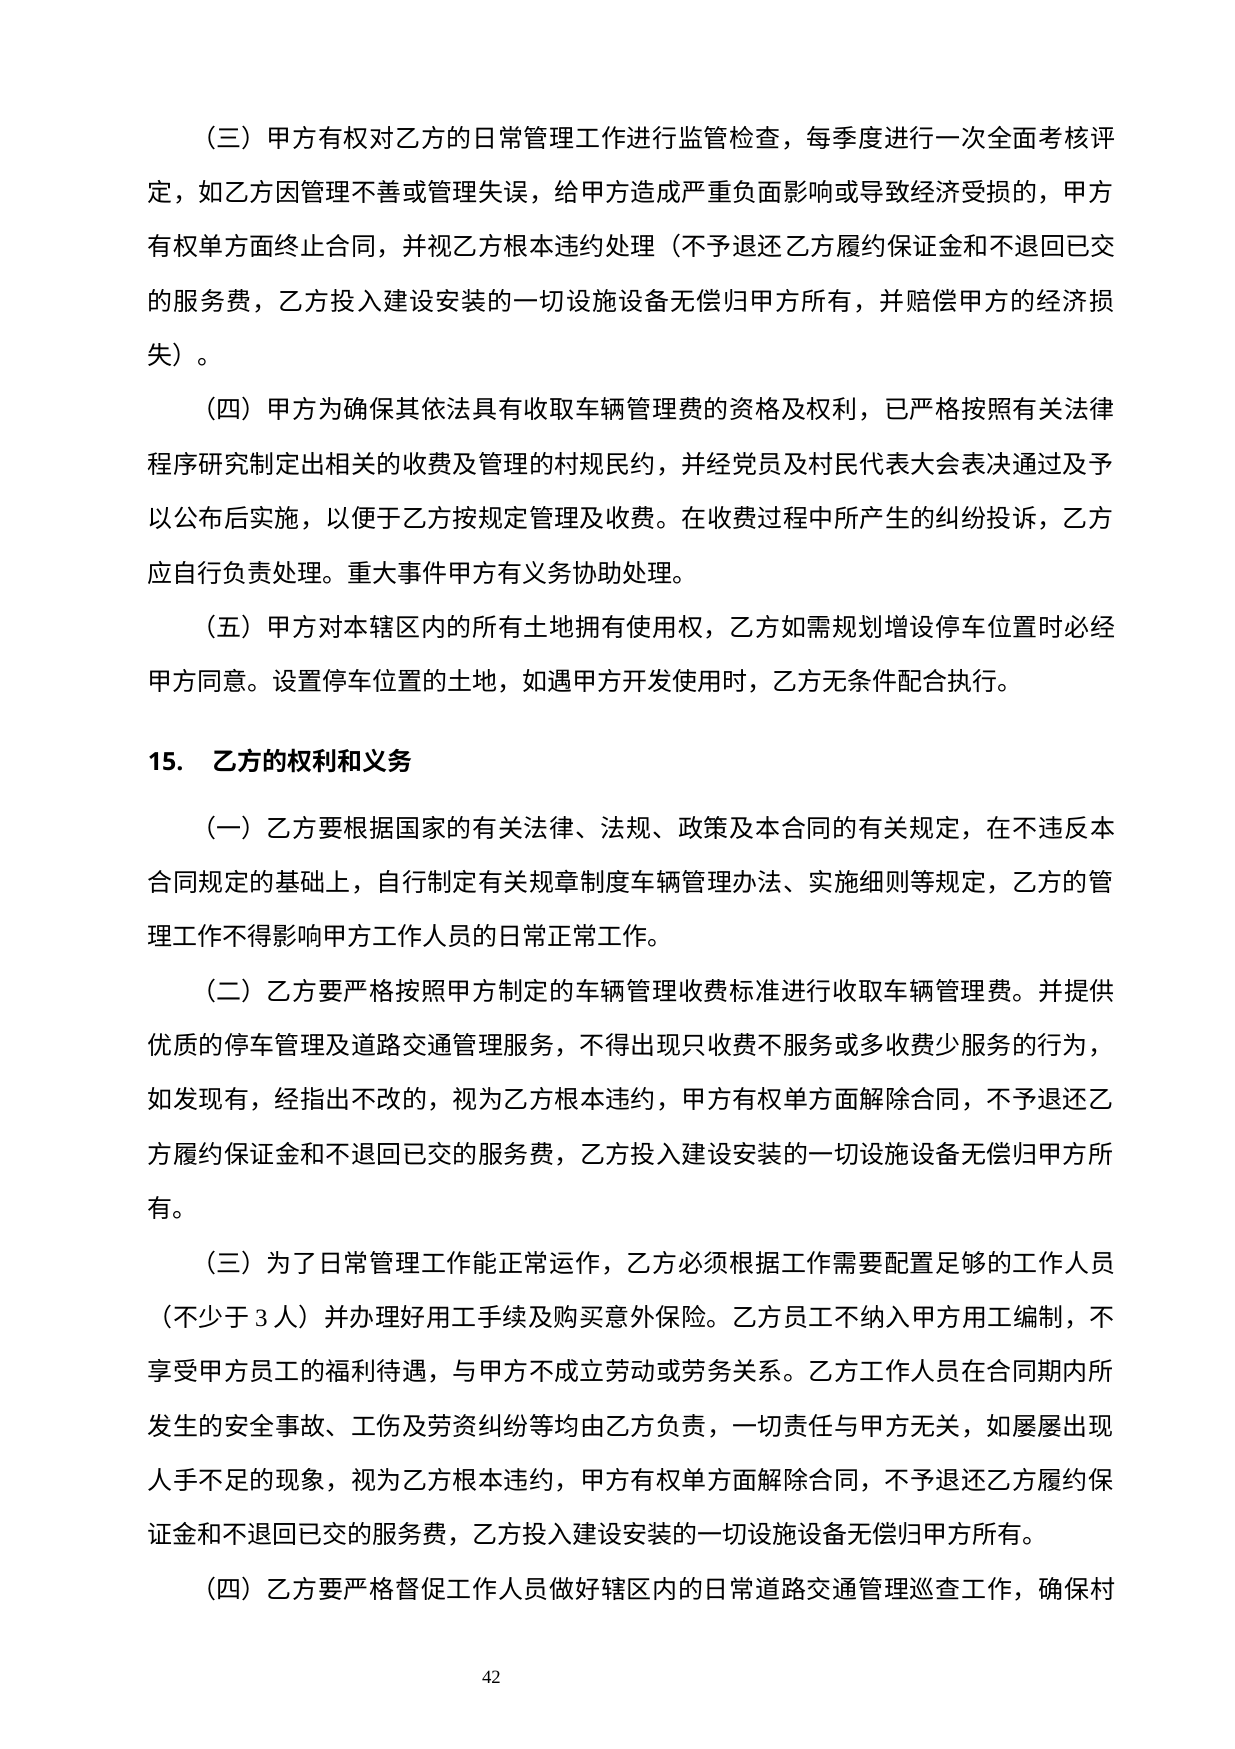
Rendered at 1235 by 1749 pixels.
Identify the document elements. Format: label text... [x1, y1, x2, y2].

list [148, 1569, 1116, 1606]
list 甲方有权对乙方的日常管理工作进行监管检查，每季度进行一次全面考核评定，如乙方因管理不善或管理失误，给甲方造成严重负面影响或导致经济受损的，甲方有权单方面终止合同，并视乙方根本违约处理（不予退还乙方履约保证金和不退回已交的服务费，乙方投入建设安装的一切设施设备无偿归甲方所有，并赔偿甲方的经济损失）。 [148, 118, 1116, 372]
list 乙方要根据国家的有关法律、法规、政策及本合同的有关规定，在不违反本合同规定的基础上，自行制定有关规章制度车辆管理办法、实施细则等规定，乙方的管理工作不得影响甲方工作人员的日常正常工作。 [148, 808, 1116, 953]
list 乙方的权利和义务 [148, 741, 1116, 777]
list 乙方要严格按照甲方制定的车辆管理收费标准进行收取车辆管理费。并提供优质的停车管理及道路交通管理服务，不得出现只收费不服务或多收费少服务的行为，如发现有，经指出不改的，视为乙方根本违约，甲方有权单方面解除合同，不予退还乙方履约保证金和不退回已交的服务费，乙方投入建设安装的一切设施设备无偿归甲方所有。 [148, 971, 1116, 1225]
list 甲方对本辖区内的所有土地拥有使用权，乙方如需规划增设停车位置时必经甲方同意。设置停车位置的土地，如遇甲方开发使用时，乙方无条件配合执行。 [148, 607, 1116, 698]
list 为了日常管理工作能正常运作，乙方必须根据工作需要配置足够的工作人员（不少于3人）并办理好用工手续及购买意外保险。乙方员工不纳入甲方用工编制，不享受甲方员工的福利待遇，与甲方不成立劳动或劳务关系。乙方工作人员在合同期内所发生的安全事故、工伤及劳资纠纷等均由乙方负责，一切责任与甲方无关，如屡屡出现人手不足的现象，视为乙方根本违约，甲方有权单方面解除合同，不予退还乙方履约保证金和不退回已交的服务费，乙方投入建设安装的一切设施设备无偿归甲方所有。 [148, 1243, 1116, 1551]
list 甲方为确保其依法具有收取车辆管理费的资格及权利，已严格按照有关法律程序研究制定出相关的收费及管理的村规民约，并经党员及村民代表大会表决通过及予以公布后实施，以便于乙方按规定管理及收费。在收费过程中所产生的纠纷投诉，乙方应自行负责处理。重大事件甲方有义务协助处理。 [148, 390, 1116, 589]
